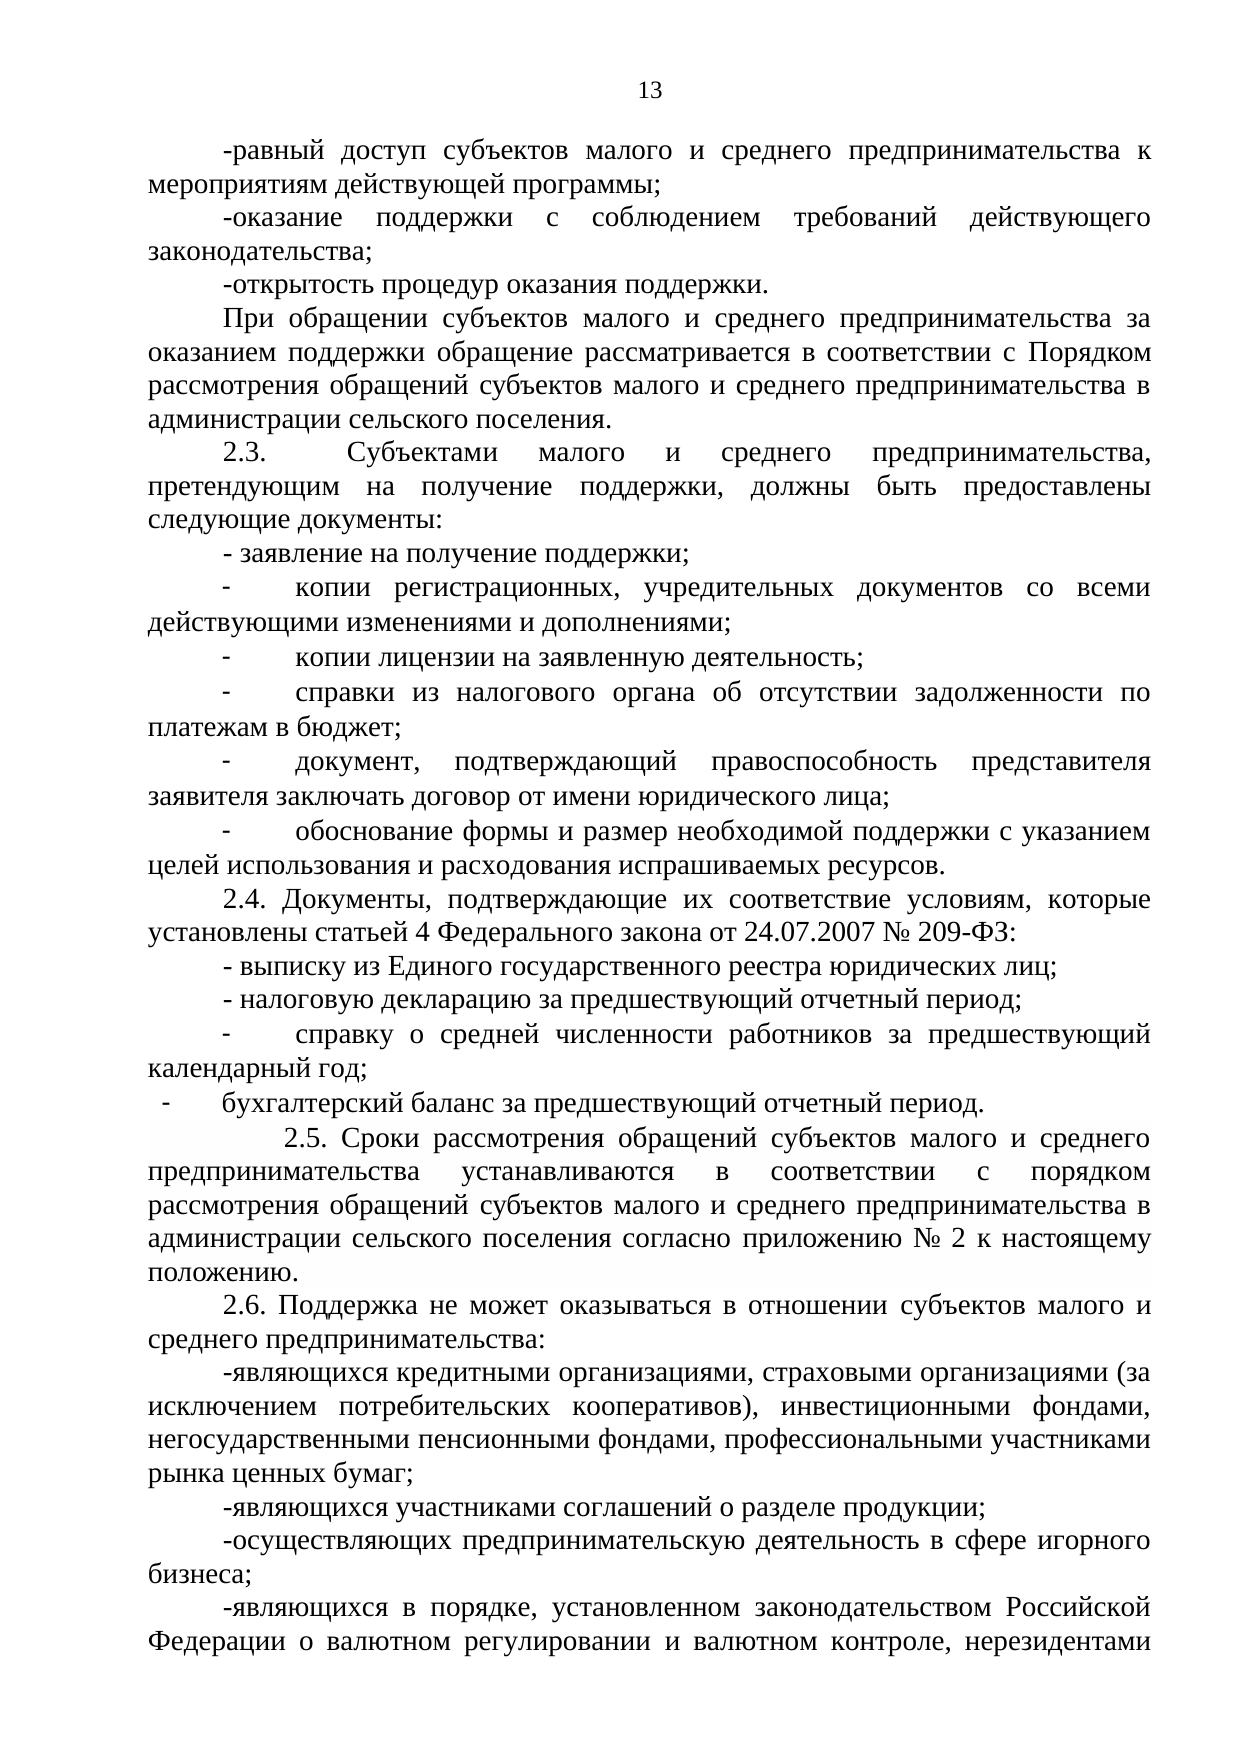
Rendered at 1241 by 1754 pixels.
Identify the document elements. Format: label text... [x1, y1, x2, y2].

text 2.4. Документы, подтверждающие их соответствие условиям, которые установлены статьей 4 Федерального закона от 24.07.2007 № 209-ФЗ: [148, 881, 1152, 948]
text 2.6. Поддержка не может оказываться в отношении субъектов малого и среднего предпринимательства: [148, 1287, 1152, 1354]
list бухгалтерский баланс за предшествующий отчетный период. [148, 1084, 1152, 1120]
text - заявление на получение поддержки; [223, 535, 1152, 568]
list обоснование формы и размер необходимой поддержки с указанием целей использования и расходования испрашиваемых ресурсов. [148, 812, 1152, 881]
list копии регистрационных, учредительных документов со всеми действующими изменениями и дополнениями; [148, 568, 1152, 638]
list справки из налогового органа об отсутствии задолженности по платежам в бюджет; [148, 673, 1152, 742]
list справку о средней численности работников за предшествующий календарный год; [148, 1015, 1152, 1084]
text При обращении субъектов малого и среднего предпринимательства за оказанием поддержки обращение рассматривается в соответствии с Порядком рассмотрения обращений субъектов малого и среднего предпринимательства в администрации сельского поселения. [148, 300, 1152, 434]
text -являющихся участниками соглашений о разделе продукции; [148, 1489, 1152, 1522]
text -являющихся кредитными организациями, страховыми организациями (за исключением потребительских кооперативов), инвестиционными фондами, негосударственными пенсионными фондами, профессиональными участниками рынка ценных бумаг; [148, 1354, 1152, 1489]
text -равный доступ субъектов малого и среднего предпринимательства к мероприятиям действующей программы; [148, 132, 1152, 199]
text -оказание поддержки с соблюдением требований действующего законодательства; [148, 199, 1152, 267]
text -осуществляющих предпринимательскую деятельность в сфере игорного бизнеса; [148, 1522, 1152, 1589]
text - выписку из Единого государственного реестра юридических лиц; [223, 948, 1152, 981]
text - налоговую декларацию за предшествующий отчетный период; [223, 981, 1152, 1015]
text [148, 1589, 1152, 1656]
text 2.3. Субъектами малого и среднего предпринимательства, претендующим на получение поддержки, должны быть предоставлены следующие документы: [148, 434, 1152, 535]
text -открытость процедур оказания поддержки. [148, 267, 1152, 300]
text 2.5. Сроки рассмотрения обращений субъектов малого и среднего предпринимательства устанавливаются в соответствии с порядком рассмотрения обращений субъектов малого и среднего предпринимательства в администрации сельского поселения согласно приложению № 2 к настоящему положению. [148, 1120, 1152, 1287]
list копии лицензии на заявленную деятельность; [148, 638, 1152, 673]
list документ, подтверждающий правоспособность представителя заявителя заключать договор от имени юридического лица; [148, 742, 1152, 812]
